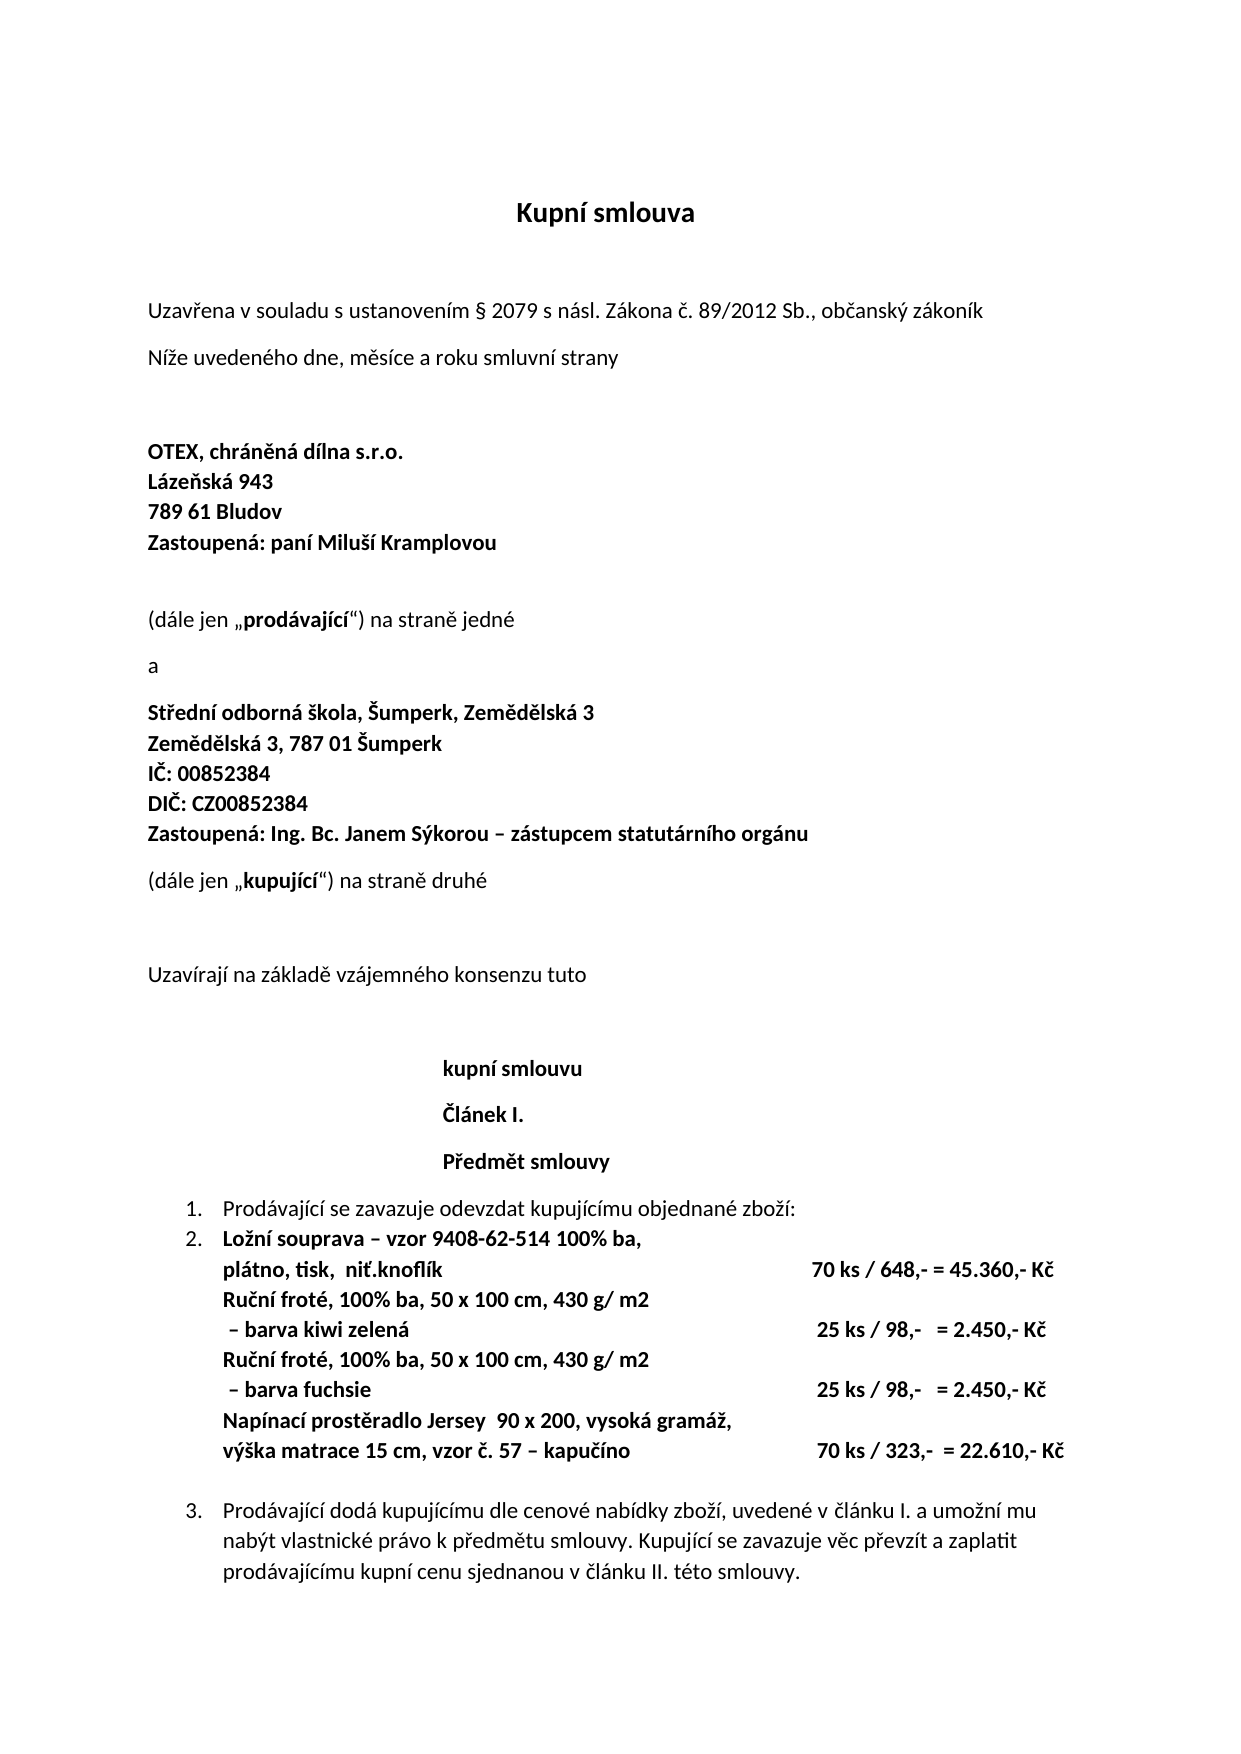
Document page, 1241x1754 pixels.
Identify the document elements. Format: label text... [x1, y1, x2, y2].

text Článek I. [148, 1101, 1093, 1129]
text IČ: 00852384 [148, 759, 1093, 787]
list Napínací prostěradlo Jersey 90 x 200, vysoká gramáž, [223, 1406, 1093, 1434]
text kupní smlouvu [148, 1054, 1093, 1082]
list Ruční froté, 100% ba, 50 x 100 cm, 430 g/ m2 [223, 1285, 1093, 1313]
list Ruční froté, 100% ba, 50 x 100 cm, 430 g/ m2 [223, 1345, 1093, 1373]
text Uzavřena v souladu s ustanovením § 2079 s násl. Zákona č. 89/2012 Sb., občanský zákoník [148, 296, 1093, 324]
text Níže uvedeného dne, měsíce a roku smluvní strany [148, 343, 1093, 371]
text (dále jen „kupující“) na straně druhé [148, 866, 1093, 894]
text Zastoupená: paní Miluší Kramplovou [148, 528, 1093, 556]
text Předmět smlouvy [148, 1147, 1093, 1176]
text Lázeňská 943 [148, 467, 1093, 495]
text DIČ: CZ00852384 [148, 789, 1093, 817]
text 789 61 Bludov [148, 497, 1093, 526]
list plátno, tisk, niť.knoflík 70 ks / 648,- = 45.360,- Kč [223, 1255, 1093, 1283]
text (dále jen „prodávající“) na straně jedné [148, 605, 1093, 633]
text Kupní smlouva [148, 194, 1093, 230]
text Střední odborná škola, Šumperk, Zemědělská 3 [148, 698, 1093, 727]
text a [148, 652, 1093, 680]
list Ložní souprava – vzor 9408-62-514 100% ba, [185, 1224, 1093, 1253]
text Zastoupená: Ing. Bc. Janem Sýkorou – zástupcem statutárního orgánu [148, 819, 1093, 847]
list Prodávající dodá kupujícímu dle cenové nabídky zboží, uvedené v článku I. a umožní mu nabýt vlastnické právo k předmětu smlouvy. Kupující se zavazuje věc převzít a zaplatit prodávajícímu kupní cenu sjednanou v článku II. této smlouvy. [185, 1496, 1093, 1585]
text Zemědělská 3, 787 01 Šumperk [148, 729, 1093, 757]
list Prodávající se zavazuje odevzdat kupujícímu objednané zboží: [185, 1194, 1093, 1222]
list – barva fuchsie 25 ks / 98,- = 2.450,- Kč [223, 1376, 1093, 1404]
text OTEX, chráněná dílna s.r.o. [148, 437, 1093, 465]
list – barva kiwi zelená 25 ks / 98,- = 2.450,- Kč [223, 1315, 1093, 1343]
list výška matrace 15 cm, vzor č. 57 – kapučíno 70 ks / 323,- = 22.610,- Kč [223, 1436, 1093, 1464]
text Uzavírají na základě vzájemného konsenzu tuto [148, 960, 1093, 988]
